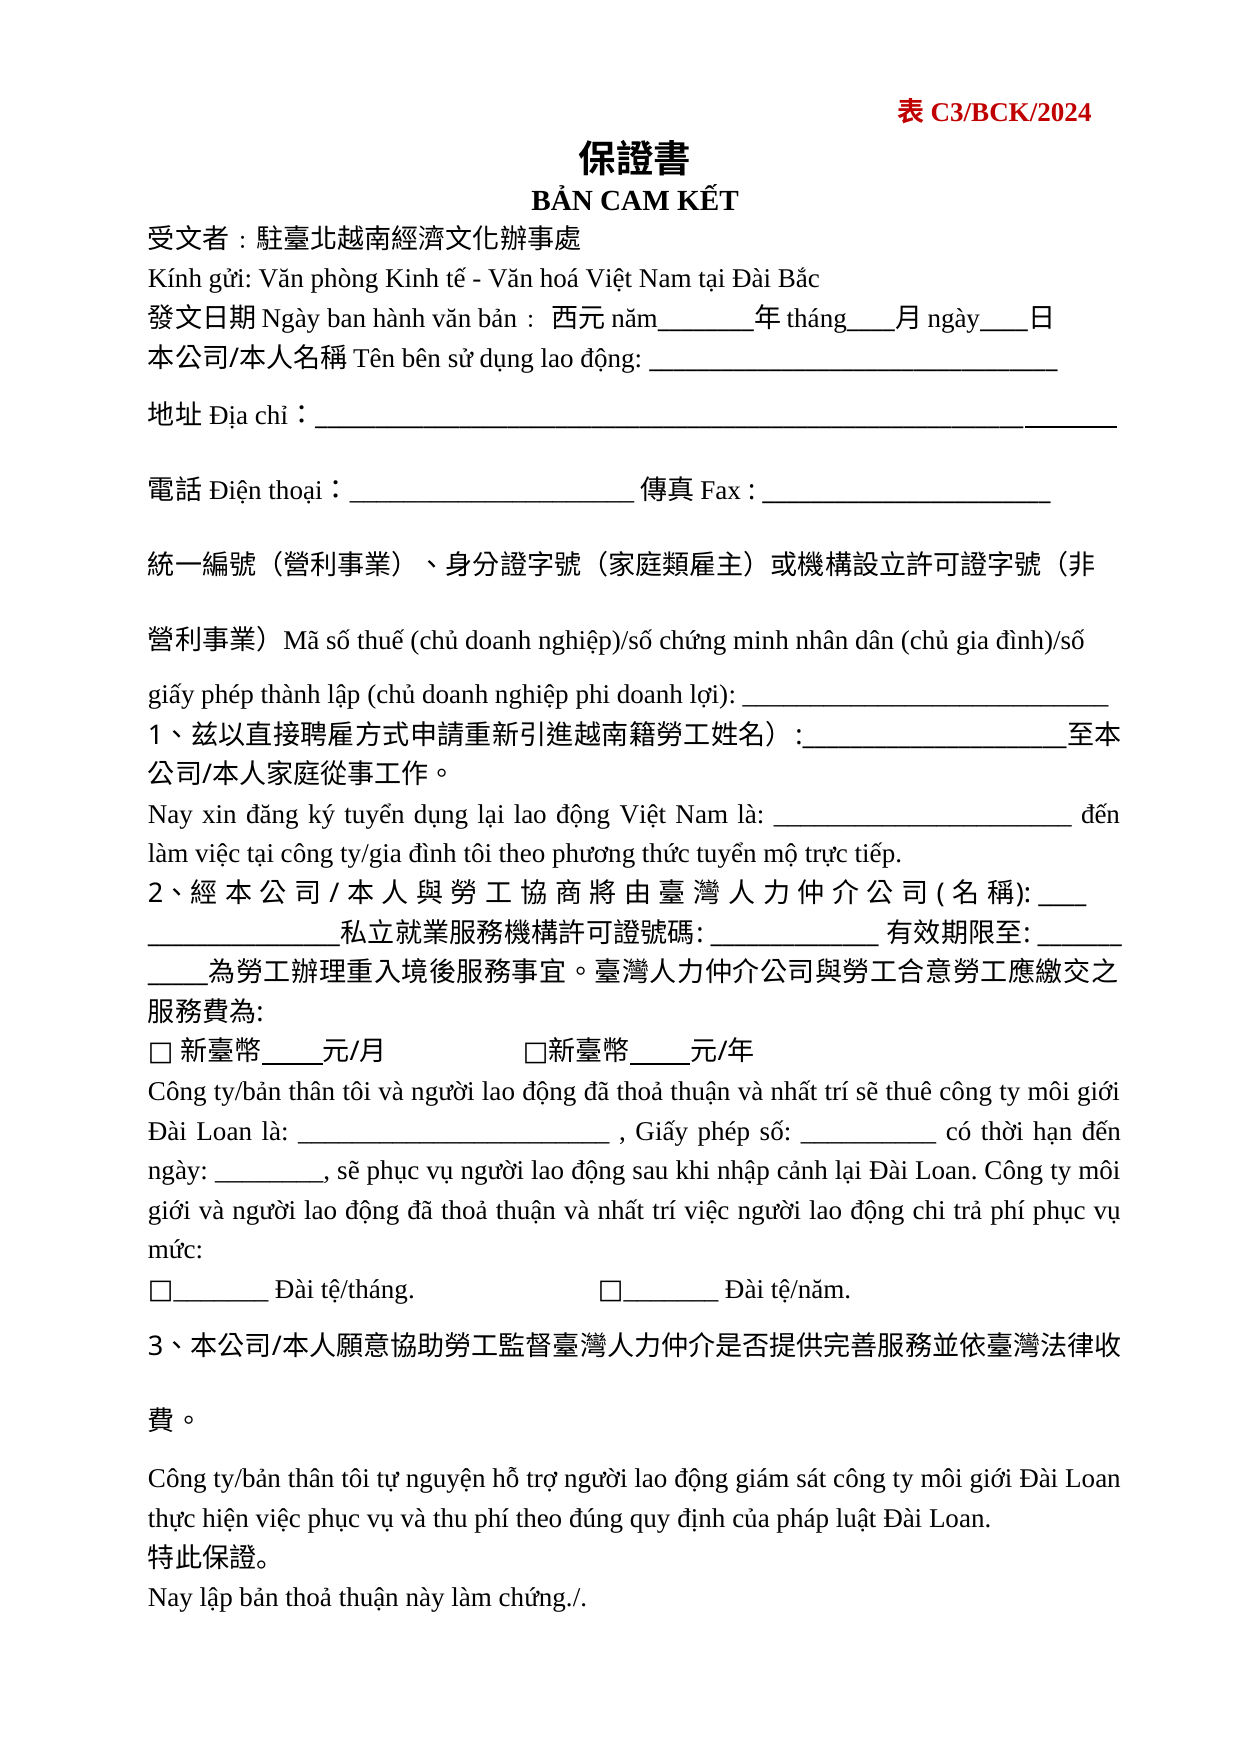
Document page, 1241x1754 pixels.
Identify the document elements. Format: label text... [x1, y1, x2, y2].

text 2、經本公司/本人與勞工協商將由臺灣人力仲介公司(名稱): ____ [148, 871, 1122, 910]
text 發文日期Ngày ban hành văn bản﹕ 西元năm________年tháng____月ngày____日 [148, 296, 1122, 335]
text Công ty/bản thân tôi và người lao động đã thoả thuận và nhất trí sẽ thuê công ty môi giới Đài Loan là: _______________________ , Giấy phép số: __________ có thời hạn đến ngày: ________, sẽ phục vụ người lao động sau khi nhập cảnh lại Đài Loan. Công ty môi giới và người lao động đã thoả thuận và nhất trí việc người lao động chi trả phí phục vụ mức: [148, 1069, 1122, 1267]
text 特此保證。 [148, 1535, 1122, 1575]
text □_______ Đài tệ/tháng. □_______ Đài tệ/năm. [148, 1267, 1122, 1306]
text 電話 Điện thoại：_____________________ 傳真Fax : ________________________ [148, 450, 1122, 525]
text □ 新臺幣 元/月 □新臺幣 元/年 [148, 1029, 1122, 1069]
text 保證書 [148, 129, 1122, 183]
text 地址 Địa chỉ：___________________________________________________________ [148, 375, 1122, 450]
text Nay lập bản thoả thuận này làm chứng./. [148, 1575, 1122, 1614]
text BẢN CAM KẾT [148, 183, 1122, 217]
text ________________私立就業服務機構許可證號碼: ______________ 有效期限至: ____________為勞工辦理重入境後服務事宜。臺灣人力仲介公司與勞工合意勞工應繳交之服務費為: [148, 910, 1122, 1029]
text Nay xin đăng ký tuyển dụng lại lao động Việt Nam là: ______________________ đến làm việc tại công ty/gia đình tôi theo phương thức tuyển mộ trực tiếp. [148, 792, 1122, 871]
text 1、兹以直接聘雇方式申請重新引進越南籍勞工姓名）:______________________至本公司/本人家庭從事工作。 [148, 712, 1122, 792]
text Công ty/bản thân tôi tự nguyện hỗ trợ người lao động giám sát công ty môi giới Đài Loan thực hiện việc phục vụ và thu phí theo đúng quy định của pháp luật Đài Loan. [148, 1456, 1122, 1535]
text 本公司/本人名稱Tên bên sử dụng lao động: __________________________________ [148, 335, 1122, 375]
text 表 C3/BCK/2024 [148, 89, 1122, 129]
text 受文者﹕駐臺北越南經濟文化辦事處 [148, 217, 1122, 256]
text 統一編號（營利事業）、身分證字號（家庭類雇主）或機構設立許可證字號（非營利事業）Mã số thuế (chủ doanh nghiệp)/số chứng minh nhân dân (chủ gia đình)/số giấy phép thành lập (chủ doanh nghiệp phi doanh lợi): ___________________________ [148, 525, 1122, 712]
text 3、本公司/本人願意協助勞工監督臺灣人力仲介是否提供完善服務並依臺灣法律收費。 [148, 1306, 1122, 1456]
text Kính gửi: Văn phòng Kinh tế - Văn hoá Việt Nam tại Đài Bắc [148, 256, 1122, 296]
